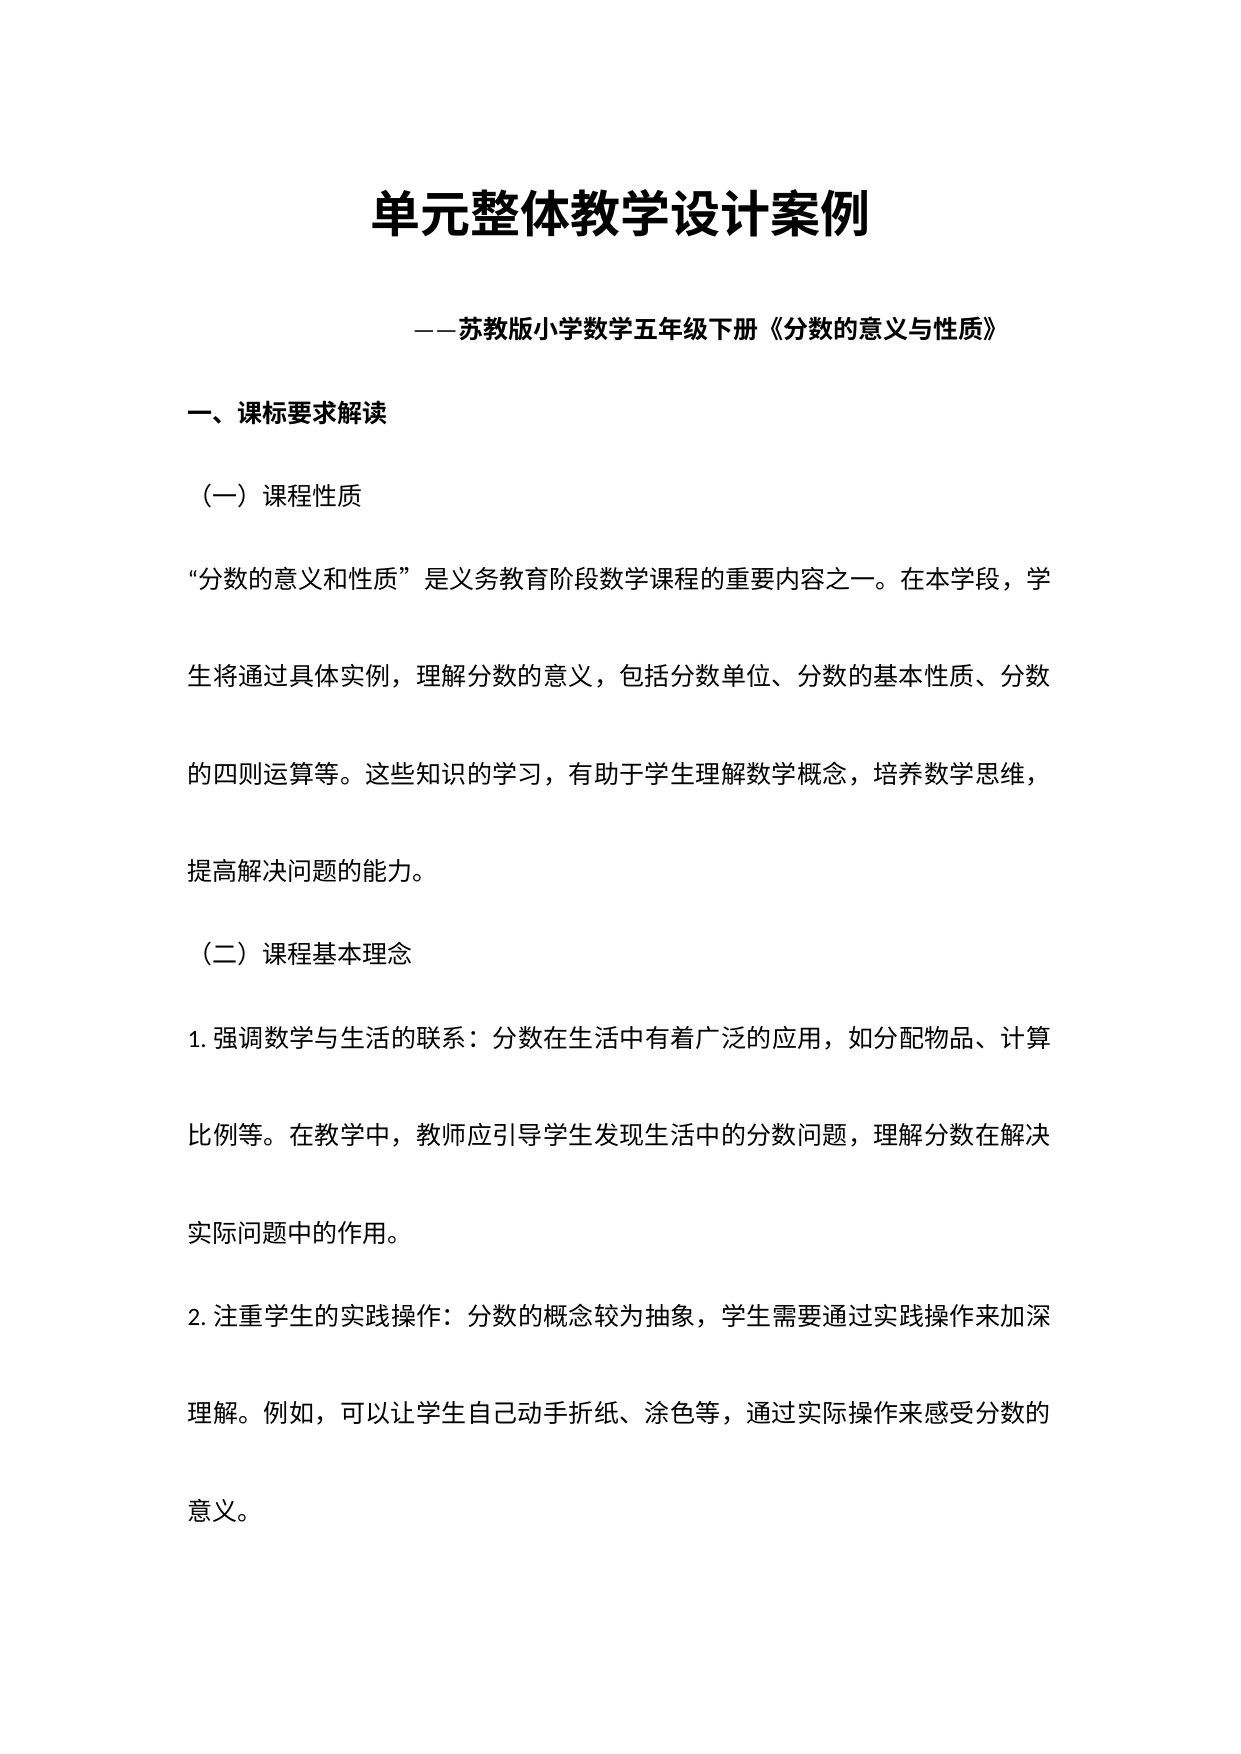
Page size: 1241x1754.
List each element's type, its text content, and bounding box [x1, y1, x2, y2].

text （一）课程性质 [187, 462, 1053, 527]
text “分数的意义和性质”是义务教育阶段数学课程的重要内容之一。在本学段，学生将通过具体实例，理解分数的意义，包括分数单位、分数的基本性质、分数的四则运算等。这些知识的学习，有助于学生理解数学概念，培养数学思维，提高解决问题的能力。 [187, 545, 1053, 902]
text 单元整体教学设计案例 [187, 162, 1053, 259]
text 一、课标要求解读 [187, 379, 1053, 444]
text 2. 注重学生的实践操作：分数的概念较为抽象，学生需要通过实践操作来加深理解。例如，可以让学生自己动手折纸、涂色等，通过实际操作来感受分数的意义。 [187, 1282, 1053, 1542]
list ——苏教版小学数学五年级下册《分数的意义与性质》 [187, 296, 1053, 361]
text （二）课程基本理念 [187, 921, 1053, 986]
text 1. 强调数学与生活的联系：分数在生活中有着广泛的应用，如分配物品、计算比例等。在教学中，教师应引导学生发现生活中的分数问题，理解分数在解决实际问题中的作用。 [187, 1004, 1053, 1264]
